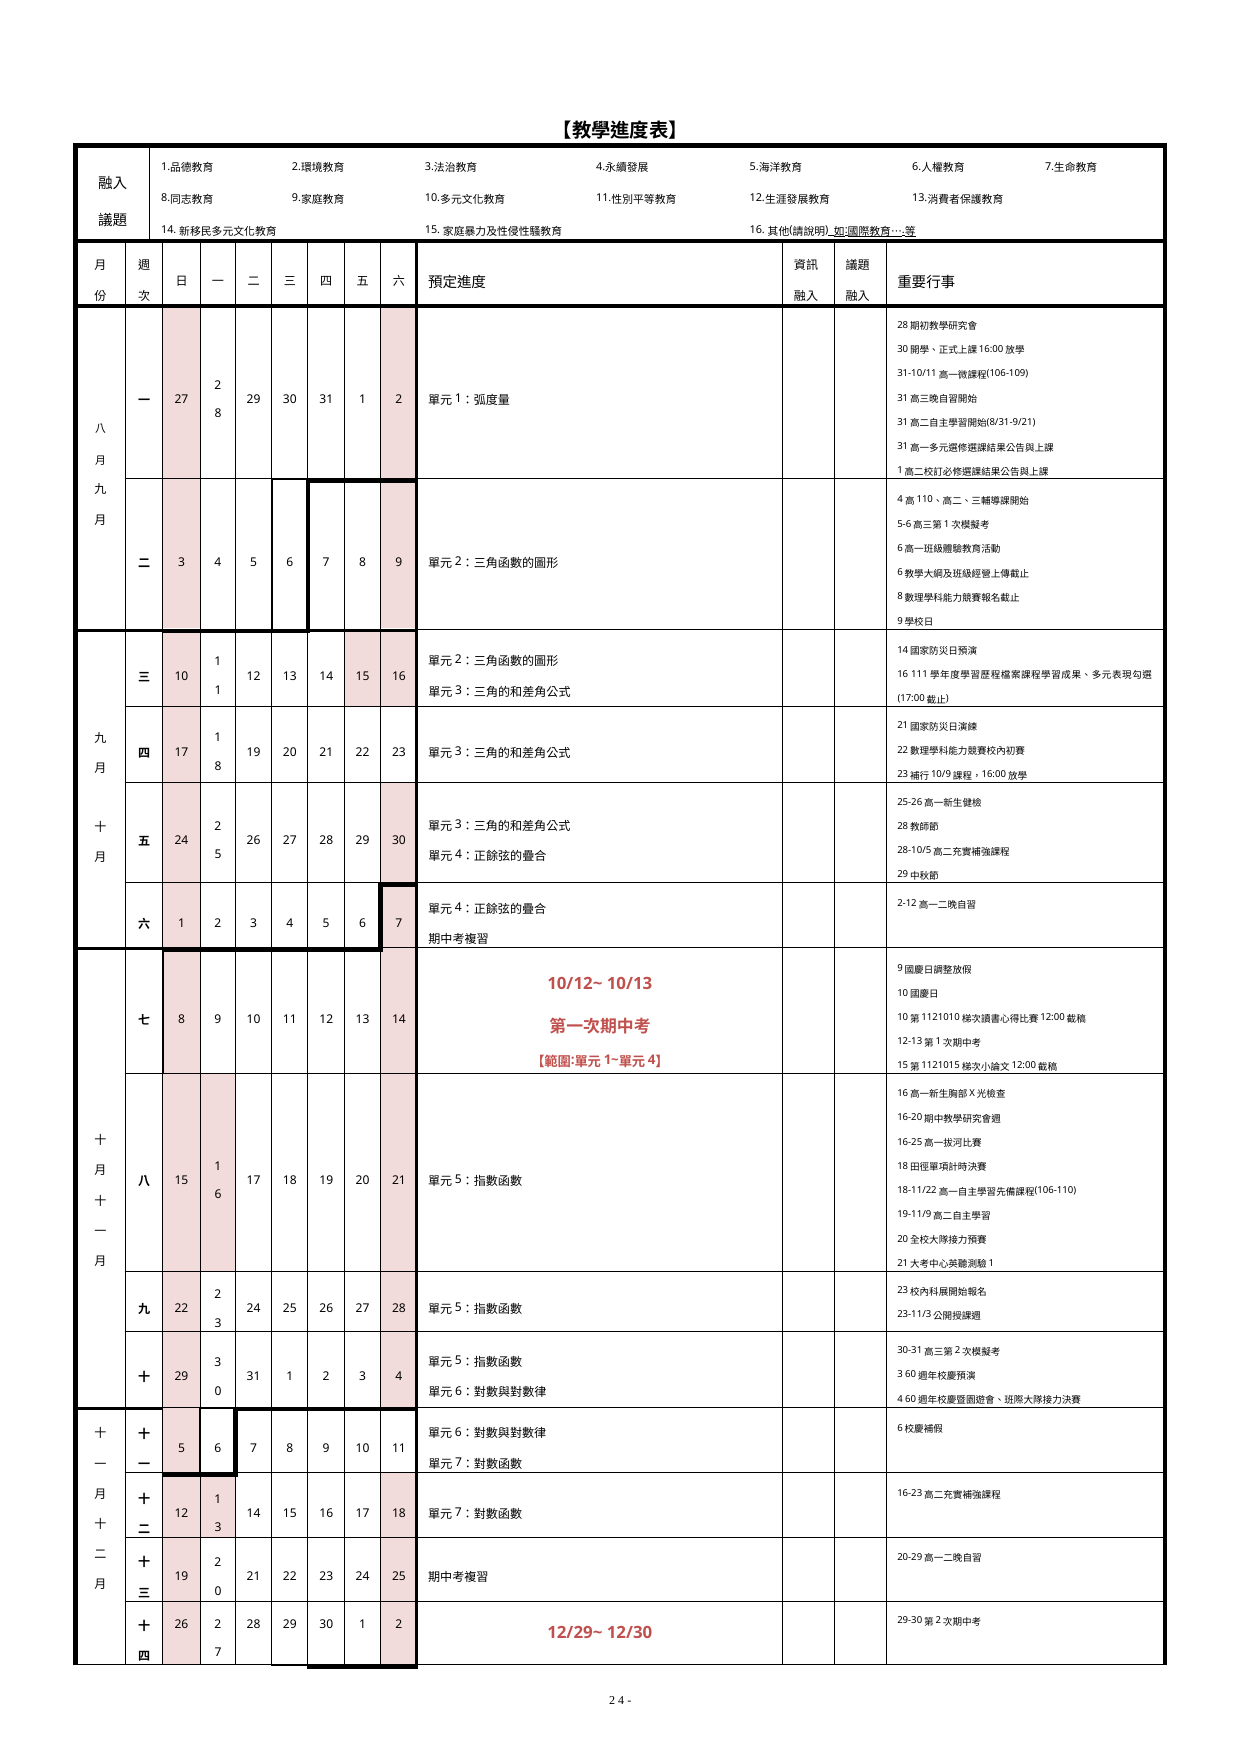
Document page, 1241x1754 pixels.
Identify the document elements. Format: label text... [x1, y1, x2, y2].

table_cell 4 [272, 883, 307, 947]
table_cell 25-26高一新生健檢 28教師節 28-10/5高二充實補強課程 29中秋節 [887, 783, 1163, 882]
table_cell 18 [381, 1473, 415, 1537]
table_cell 15 [272, 1473, 307, 1537]
table_cell 七 [126, 950, 162, 1073]
table_cell 6 [345, 883, 378, 947]
table_cell 4 高110、高二、三輔導課開始 5-6高三第1次模擬考 6高一班級體驗教育活動 6教學大綱及班級經營上傳截止 8數理學科能力競賽報名截止 9學校日 [887, 479, 1163, 628]
table_cell 24 [163, 783, 200, 882]
table_cell [783, 1408, 834, 1472]
table_cell [783, 783, 834, 882]
table_cell 20 [272, 707, 307, 782]
table_cell 3 [163, 479, 200, 628]
table_cell 17 [345, 1473, 380, 1537]
table_cell 13 [272, 633, 307, 706]
table_cell 單元1：弧度量 [418, 308, 782, 478]
table_cell 16-23高二充實補強課程 [887, 1473, 1163, 1537]
table_cell 議題 融入 [835, 243, 886, 303]
table_cell 26 [308, 1272, 344, 1331]
table_cell 3 [236, 883, 271, 947]
table_cell 25 [381, 1538, 415, 1601]
table_cell 21 [236, 1538, 271, 1601]
table_cell 5 [308, 883, 344, 947]
table_cell [783, 707, 834, 782]
table_cell 28期初教學研究會 30開學、正式上課16:00放學 31-10/11高一微課程(106-109) 31高三晚自習開始 31高二自主學習開始(8/31-9/21) 31高一多元選修選課結果公告與上課 1高二校訂必修選課結果公告與上課 [887, 308, 1163, 478]
table_cell 單元5：指數函數 [418, 1272, 782, 1331]
table_cell 24 [236, 1272, 271, 1331]
table_cell 29 [163, 1332, 200, 1407]
table_cell 月 份 [78, 243, 125, 303]
table_cell [783, 1332, 834, 1407]
table_cell [783, 1538, 834, 1601]
table_cell 23 [308, 1538, 344, 1601]
table_cell 11.性別平等教育 [585, 175, 738, 207]
table_cell 12.生涯發展教育 [738, 175, 901, 207]
table_cell 29 [272, 1602, 307, 1664]
table_cell 15 [163, 1074, 200, 1271]
table_cell 二 [236, 243, 271, 303]
table_cell 23 [201, 1272, 235, 1331]
table_cell 15. 家庭暴力及性侵性騷教育 [414, 207, 738, 238]
table_cell 單元2：三角函數的圖形 [418, 479, 782, 628]
table_cell 十 四 [126, 1602, 162, 1664]
table_cell 5 [163, 1408, 199, 1472]
table_cell 19 [163, 1538, 200, 1601]
table_cell 11 [201, 633, 235, 706]
table_cell 29 [236, 308, 271, 478]
table_cell 六 [381, 243, 415, 303]
table_cell 4 [381, 1332, 415, 1407]
table_cell 8 [272, 1411, 307, 1472]
table_cell 27 [272, 783, 307, 882]
table_cell 27 [201, 1602, 235, 1664]
table_cell 12 [236, 633, 271, 706]
table_cell 21 [308, 707, 344, 782]
table_cell [783, 308, 834, 478]
table_cell 1 [345, 1602, 380, 1664]
table_header 1.品德教育 [150, 148, 281, 175]
table_cell 9國慶日調整放假 10國慶日 10第1121010梯次讀書心得比賽12:00截稿 12-13第1次期中考 15第1121015梯次小論文12:00截稿 [887, 948, 1163, 1073]
table_cell 1 [272, 1332, 307, 1407]
table_cell 2 [381, 308, 415, 478]
table_cell 單元7：對數函數 [418, 1473, 782, 1537]
table_cell 19 [308, 1074, 344, 1271]
table_cell 27 [345, 1272, 380, 1331]
table_cell [835, 1272, 886, 1331]
table_cell 2-12高一二晚自習 [887, 883, 1163, 947]
table_cell 7 [383, 887, 415, 947]
table_cell [835, 630, 886, 706]
table_cell [783, 948, 834, 1073]
table_cell 六 [126, 883, 162, 947]
table_cell 22 [163, 1272, 200, 1331]
table_cell 十 月 十 一 月 [78, 950, 125, 1407]
table_cell [835, 1473, 886, 1537]
table_cell [835, 883, 886, 947]
table_cell 九 月 十 月 [78, 632, 125, 947]
table_cell 9 [201, 952, 235, 1073]
table_cell 10 [345, 1411, 380, 1472]
table_cell 10 [236, 952, 271, 1073]
table_cell 26 [236, 783, 271, 882]
table_cell 27 [163, 308, 200, 478]
table_cell 單元6：對數與對數律 單元7：對數函數 [418, 1408, 782, 1472]
table_cell 6 [201, 1409, 233, 1472]
table_header 6.人權教育 [901, 148, 1034, 175]
table_cell [783, 1473, 834, 1537]
table_cell 6 [273, 480, 306, 628]
text 【教學進度表】 [29, 94, 1211, 143]
table_cell [835, 1602, 886, 1664]
table_cell 8 [345, 483, 380, 628]
table_cell 8.同志教育 [150, 175, 281, 207]
table_header 5.海洋教育 [738, 148, 901, 175]
table_cell 20 [201, 1538, 235, 1601]
table_cell 2 [381, 1602, 415, 1664]
table_cell 單元5：指數函數 [418, 1074, 782, 1271]
table_cell 16 [381, 632, 415, 706]
table_cell 一 [201, 243, 235, 303]
table_cell 20-29高一二晚自習 [887, 1538, 1163, 1601]
table_cell 十 一 [126, 1410, 162, 1472]
table_cell 24 [345, 1538, 380, 1601]
table_cell 13.消費者保護教育 [901, 175, 1163, 207]
table_cell 30 [308, 1602, 344, 1664]
table_cell 26 [163, 1602, 200, 1664]
table_cell 8 [164, 952, 200, 1073]
table_cell [835, 1332, 886, 1407]
table_cell 重要行事 [887, 243, 1163, 303]
table_cell 週 次 [126, 243, 162, 303]
table_cell 三 [126, 632, 162, 706]
table_cell 30 [272, 308, 307, 478]
table_cell 十 [126, 1332, 162, 1407]
table_cell 23 [381, 707, 415, 782]
table_cell 30-31高三第2次模擬考 3 60週年校慶預演 4 60週年校慶暨園遊會、班際大隊接力決賽 [887, 1332, 1163, 1407]
table_cell 22 [345, 707, 380, 782]
table_cell 資訊 融入 [783, 243, 834, 303]
table_cell 1 [163, 883, 200, 947]
table_cell 四 [126, 707, 162, 782]
table_header 4.永續發展 [585, 148, 738, 175]
table_cell 28 [201, 308, 235, 478]
table_cell 25 [201, 783, 235, 882]
table_cell 30 [201, 1332, 235, 1407]
table_cell 五 [126, 783, 162, 882]
table_cell 3 [345, 1332, 380, 1407]
table_cell 20 [345, 1074, 380, 1271]
table_cell 單元2：三角函數的圖形 單元3：三角的和差角公式 [418, 630, 782, 706]
table_header 2.環境教育 [281, 148, 413, 175]
table_cell 22 [272, 1538, 307, 1601]
table_cell 9 [308, 1411, 344, 1472]
table_cell 31 [308, 308, 344, 478]
table_cell 2 [201, 883, 235, 947]
table_cell 9.家庭教育 [281, 175, 413, 207]
table_cell [835, 1074, 886, 1271]
table_cell 八 月 九 月 [78, 308, 125, 628]
table_cell 八 [126, 1074, 162, 1271]
table_cell 九 [126, 1272, 162, 1331]
table_cell 10.多元文化教育 [414, 175, 585, 207]
table_cell 21國家防災日演練 22數理學科能力競賽校內初賽 23補行10/9課程，16:00放學 [887, 707, 1163, 782]
table_cell 2 [308, 1332, 344, 1407]
table_cell 4 [201, 479, 235, 628]
table_cell 1 [345, 308, 380, 478]
table_header 3.法治教育 [414, 148, 585, 175]
table_cell 13 [201, 1477, 235, 1537]
table_cell [783, 630, 834, 706]
table_cell 14 [236, 1473, 271, 1537]
table_cell 29 [345, 783, 380, 882]
table_cell 單元4：正餘弦的疊合 期中考複習 [418, 883, 782, 947]
table_cell [783, 1602, 834, 1664]
table_cell 31 [236, 1332, 271, 1407]
table_cell [783, 883, 834, 947]
table_cell 5 [236, 479, 271, 628]
table_cell 11 [272, 952, 307, 1073]
table_cell 9 [381, 483, 415, 628]
table_cell [835, 707, 886, 782]
table_cell 7 [238, 1411, 271, 1472]
table_cell 14 [381, 948, 415, 1073]
table_cell 單元5：指數函數 單元6：對數與對數律 [418, 1332, 782, 1407]
table_header 7.生命教育 [1034, 148, 1163, 175]
table_cell [835, 948, 886, 1073]
table_cell 10 [163, 633, 200, 706]
table_cell 16 [308, 1473, 344, 1537]
table_cell 13 [345, 952, 380, 1073]
table_cell 7 [310, 483, 344, 628]
table_cell 十 二 [126, 1473, 162, 1537]
table_cell 十 三 [126, 1538, 162, 1601]
table_cell 10/12~ 10/13 第一次期中考 【範圍:單元1~單元4】 [418, 948, 782, 1073]
table_cell 14 [308, 632, 344, 706]
table_cell 四 [308, 243, 344, 303]
table_cell 6校慶補假 [887, 1408, 1163, 1472]
table_cell 28 [308, 783, 344, 882]
table_header 融入 議題 [78, 148, 149, 238]
table_cell 18 [272, 1074, 307, 1271]
table_cell 19 [236, 707, 271, 782]
table_cell 五 [345, 243, 380, 303]
table_cell 預定進度 [418, 243, 782, 303]
table_cell 17 [236, 1074, 271, 1271]
table_cell 14國家防災日預演 16 111學年度學習歷程檔案課程學習成果、多元表現勾選(17:00截止) [887, 630, 1163, 706]
table_cell 日 [163, 243, 200, 303]
table_cell 期中考複習 [418, 1538, 782, 1601]
table_cell 28 [236, 1602, 271, 1664]
table_cell 14. 新移民多元文化教育 [150, 207, 413, 238]
table_cell 二 [126, 479, 162, 628]
table_cell [835, 1408, 886, 1472]
table_cell 28 [381, 1272, 415, 1331]
table_cell 23校內科展開始報名 23-11/3公開授課週 [887, 1272, 1163, 1331]
table_cell 11 [381, 1411, 415, 1472]
table_cell [835, 783, 886, 882]
table_cell 15 [345, 632, 380, 706]
table_cell 一 [126, 308, 162, 478]
table_cell 三 [272, 243, 307, 303]
table_cell [783, 479, 834, 628]
table_cell 18 [201, 707, 235, 782]
table_cell 16高一新生胸部X光檢查 16-20期中教學研究會週 16-25高一拔河比賽 18田徑單項計時決賽 18-11/22高一自主學習先備課程(106-110) 19-11/9高二自主學習 20全校大隊接力預賽 21大考中心英聽測驗1 [887, 1074, 1163, 1271]
table_cell 25 [272, 1272, 307, 1331]
table_cell [783, 1074, 834, 1271]
table_cell 21 [381, 1074, 415, 1271]
table_cell 30 [381, 783, 415, 882]
table_cell 十 一 月 十 二 月 [78, 1410, 125, 1664]
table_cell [418, 1602, 782, 1664]
table_cell 17 [163, 707, 200, 782]
table_cell 16. 其他(請說明) 如:國際教育….等 [738, 207, 1163, 238]
table_cell 16 [201, 1074, 235, 1271]
table_cell [835, 479, 886, 628]
table_cell 單元3：三角的和差角公式 [418, 707, 782, 782]
table_cell 29-30第2次期中考 [887, 1602, 1163, 1664]
table_cell 12 [163, 1477, 200, 1537]
table_cell [783, 1272, 834, 1331]
table_cell 12 [308, 952, 344, 1073]
table_cell [835, 308, 886, 478]
table_cell [835, 1538, 886, 1601]
table_cell 單元3：三角的和差角公式 單元4：正餘弦的疊合 [418, 783, 782, 882]
